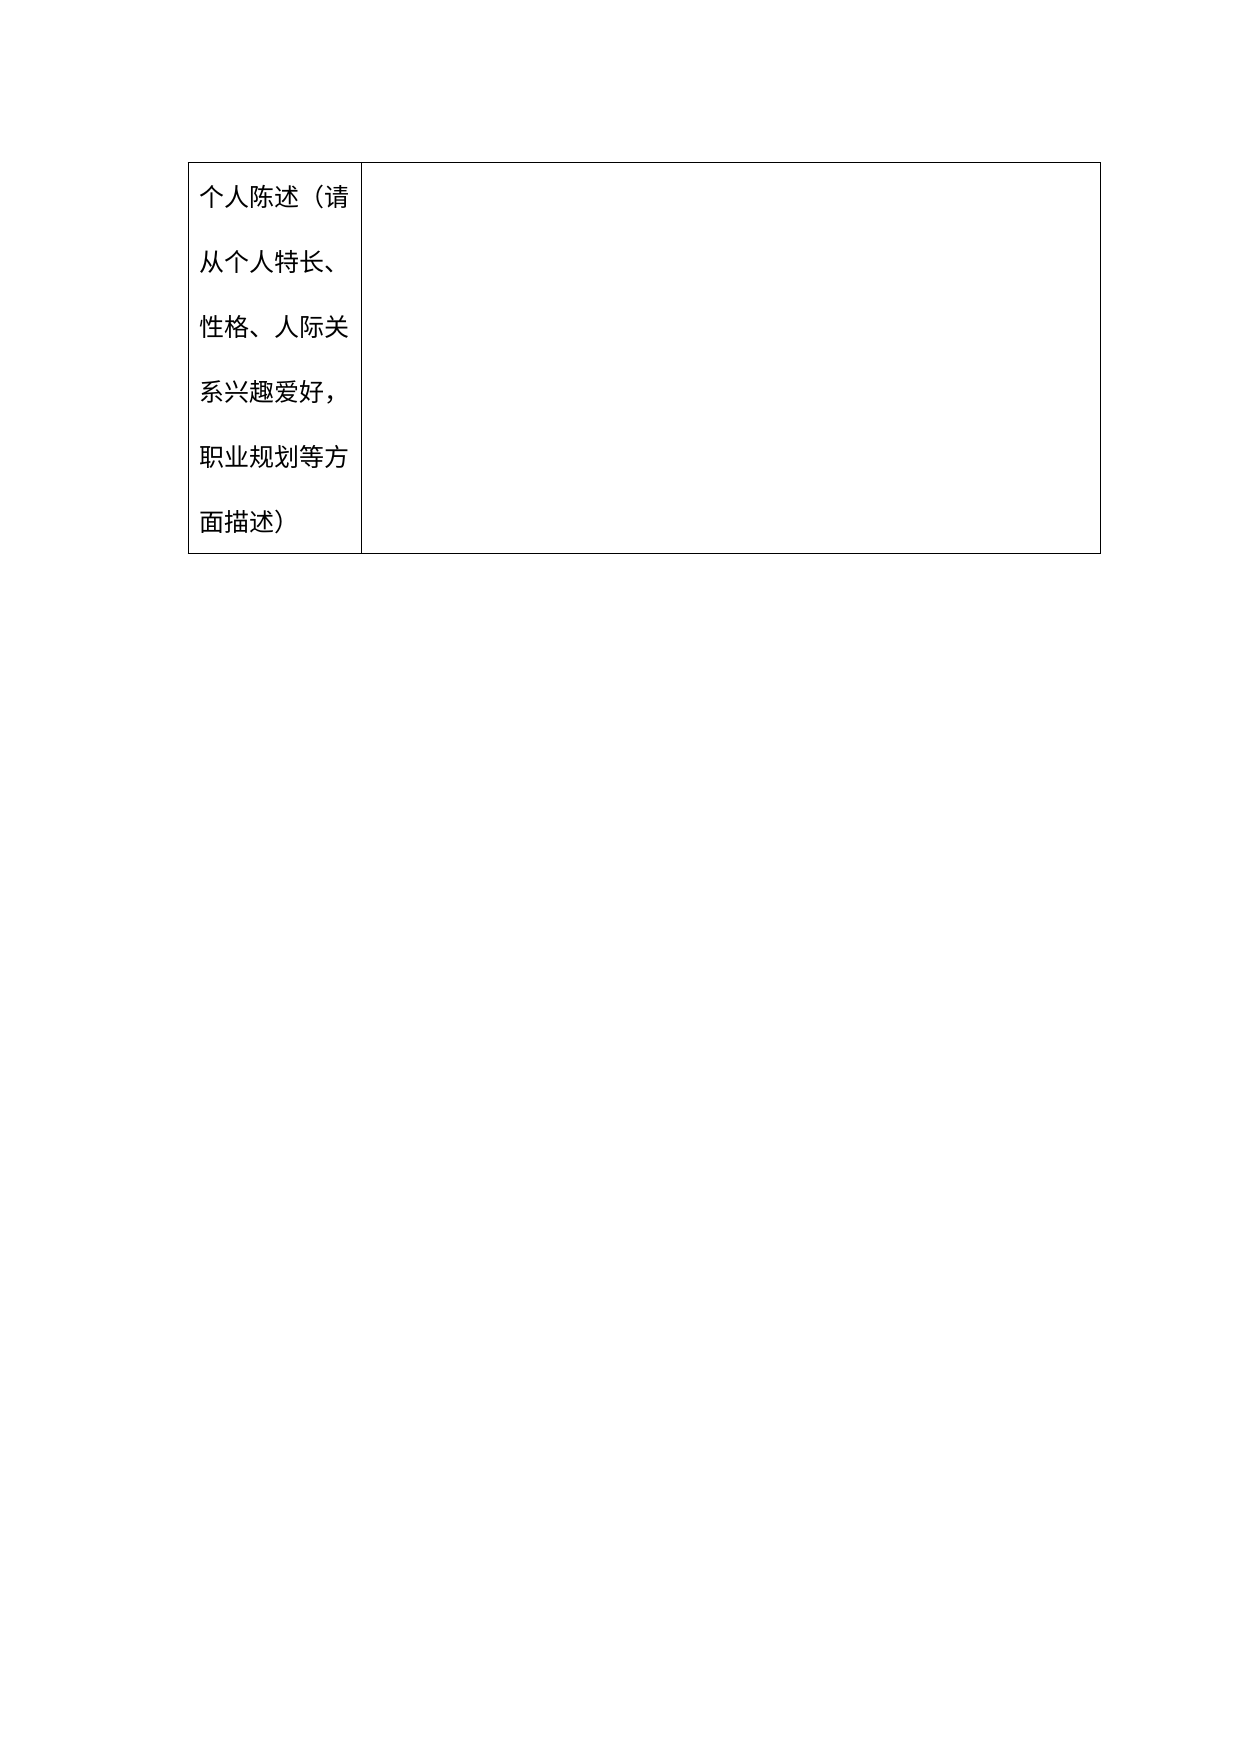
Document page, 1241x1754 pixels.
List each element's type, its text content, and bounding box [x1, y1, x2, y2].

table_cell [362, 163, 1100, 553]
table_cell 个人陈述（请从个人特长、性格、人际关系兴趣爱好，职业规划等方面描述） [189, 163, 361, 553]
